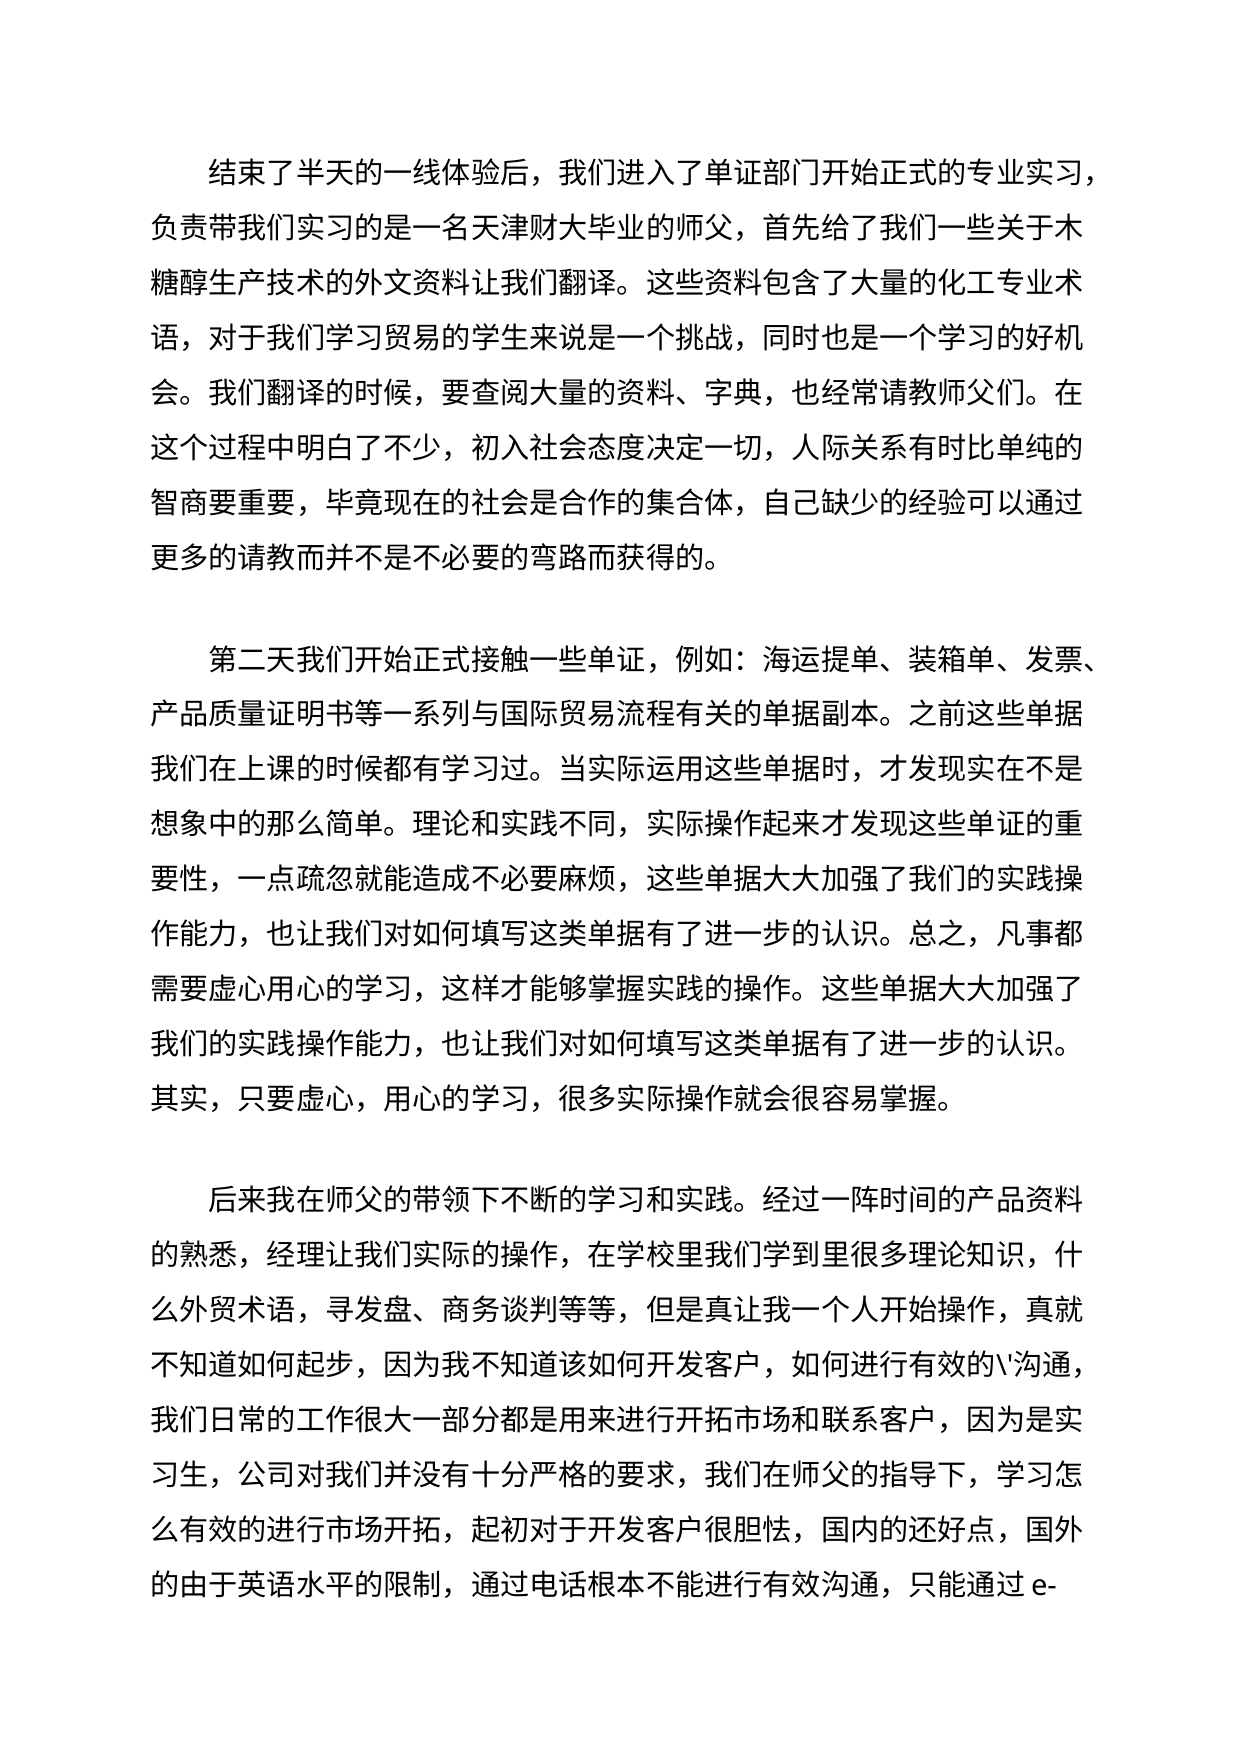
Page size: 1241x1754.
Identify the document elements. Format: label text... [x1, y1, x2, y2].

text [150, 1177, 1090, 1604]
text 结束了半天的一线体验后，我们进入了单证部门开始正式的专业实习，负责带我们实习的是一名天津财大毕业的师父，首先给了我们一些关于木糖醇生产技术的外文资料让我们翻译。这些资料包含了大量的化工专业术语，对于我们学习贸易的学生来说是一个挑战，同时也是一个学习的好机会。我们翻译的时候，要查阅大量的资料、字典，也经常请教师父们。在这个过程中明白了不少，初入社会态度决定一切，人际关系有时比单纯的智商要重要，毕竟现在的社会是合作的集合体，自己缺少的经验可以通过更多的请教而并不是不必要的弯路而获得的。 [150, 150, 1090, 577]
text 第二天我们开始正式接触一些单证，例如：海运提单、装箱单、发票、产品质量证明书等一系列与国际贸易流程有关的单据副本。之前这些单据我们在上课的时候都有学习过。当实际运用这些单据时，才发现实在不是想象中的那么简单。理论和实践不同，实际操作起来才发现这些单证的重要性，一点疏忽就能造成不必要麻烦，这些单据大大加强了我们的实践操作能力，也让我们对如何填写这类单据有了进一步的认识。总之，凡事都需要虚心用心的学习，这样才能够掌握实践的操作。这些单据大大加强了我们的实践操作能力，也让我们对如何填写这类单据有了进一步的认识。其实，只要虚心，用心的学习，很多实际操作就会很容易掌握。 [150, 636, 1090, 1117]
